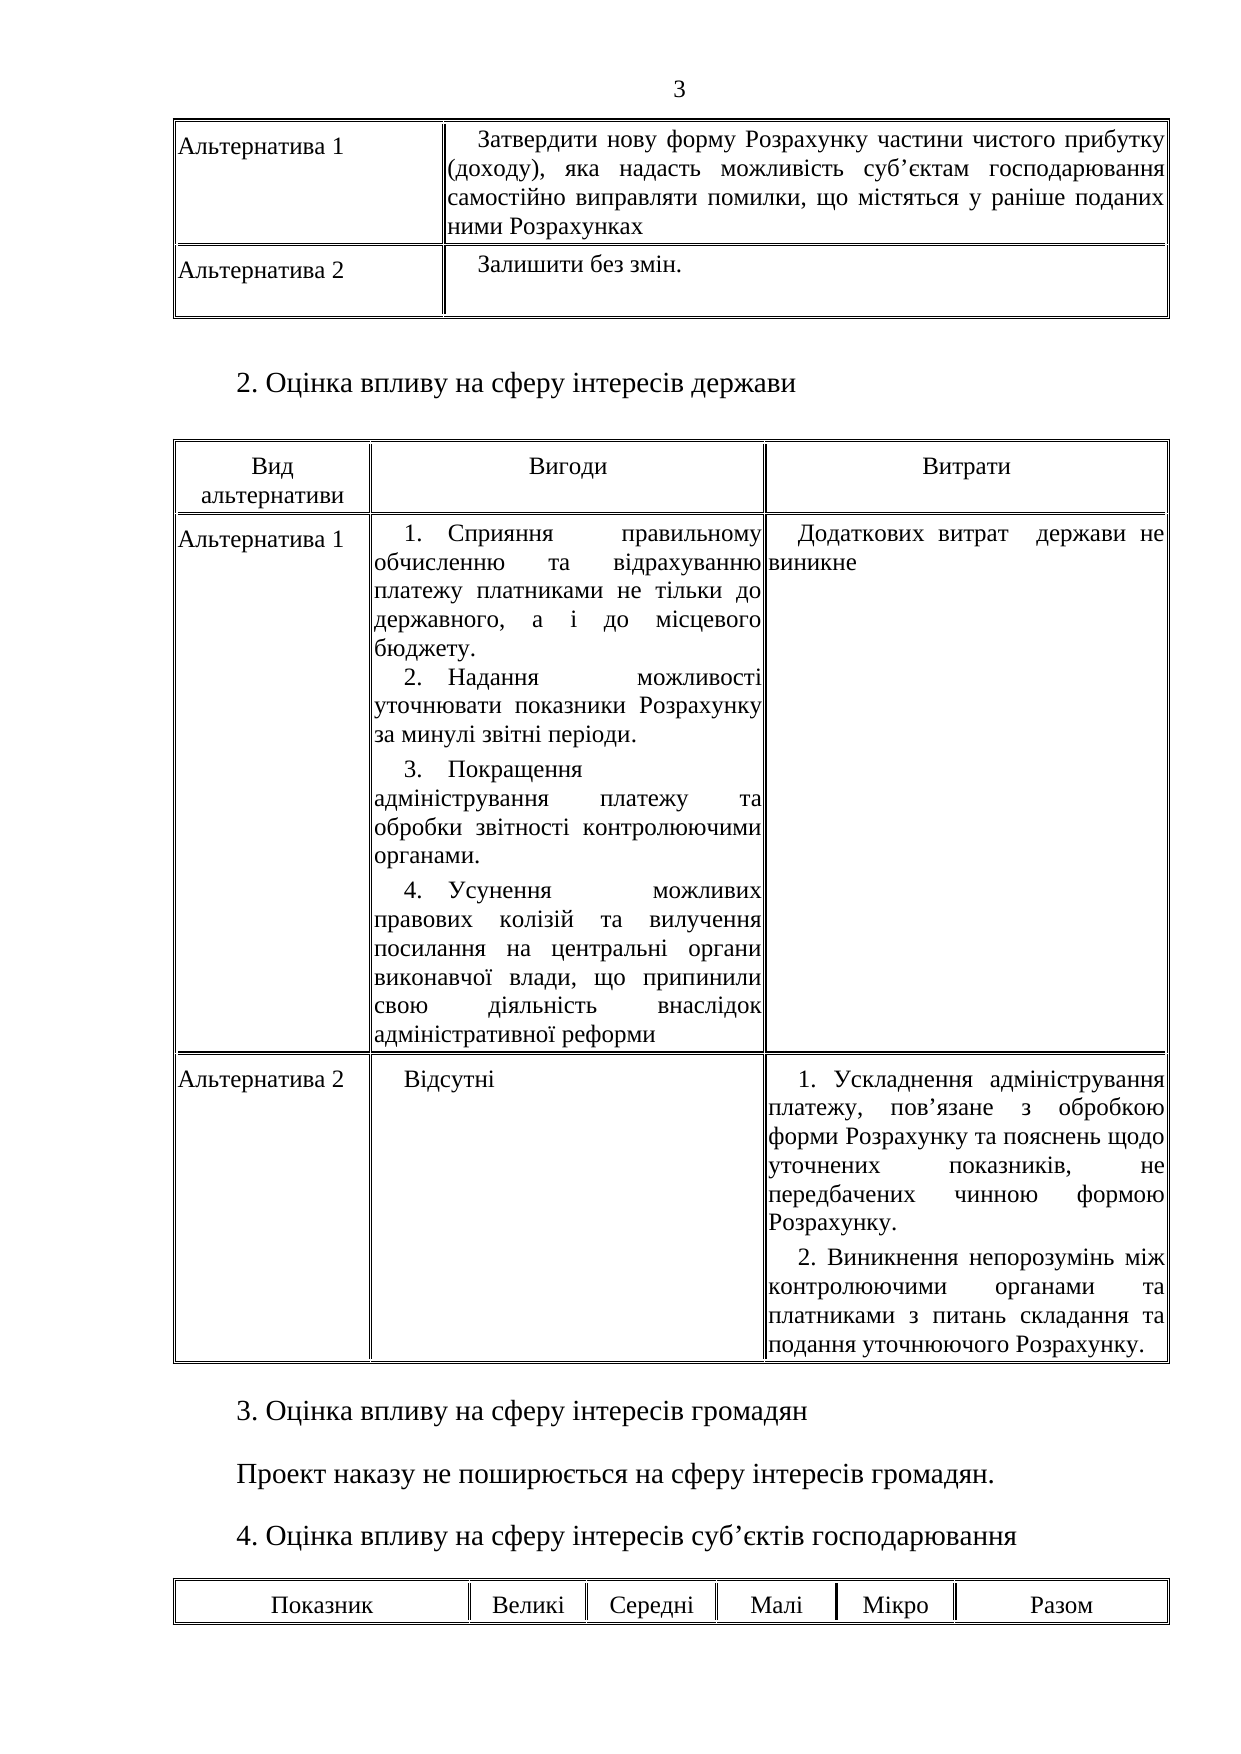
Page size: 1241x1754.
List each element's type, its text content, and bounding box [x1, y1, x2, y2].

table_cell Сприяння правильному обчисленню та відрахуванню платежу платниками не тільки до державного, а і до місцевого бюджету. Надання можливості уточнювати показники Розрахунку за минулі звітні періоди. Покращення адміністрування платежу та обробки звітності контролюючими органами. Усунення можливих правових колізій та вилучення посилання на центральні органи виконавчої влади, що припинили свою діяльність внаслідок адміністративної реформи [372, 515, 763, 1051]
text Проект наказу не поширюється на сферу інтересів громадян. [177, 1456, 1181, 1489]
table_cell Альтернатива 2 [176, 1051, 371, 1361]
table_cell Альтернатива 2 [174, 243, 444, 316]
text 2. Оцінка впливу на сферу інтересів держави [177, 365, 1181, 399]
table_header Витрати [765, 442, 1167, 512]
table_header Малі [717, 1581, 836, 1622]
table_cell Затвердити нову форму Розрахунку частини чистого прибутку (доходу), яка надасть можливість суб’єктам господарювання самостійно виправляти помилки, що містяться у раніше поданих ними Розрахунках [444, 122, 1167, 243]
table_header Показник [176, 1581, 470, 1622]
table_cell Відсутні [371, 1051, 765, 1361]
table_header Мікро [836, 1579, 955, 1622]
text 4. Оцінка впливу на сферу інтересів суб’єктів господарювання [177, 1518, 1181, 1552]
table_header Великі [470, 1581, 586, 1622]
table_cell Альтернатива 1 [176, 120, 444, 243]
table_cell Альтернатива 1 [174, 512, 371, 1051]
table_cell Додаткових витрат держави не виникне [765, 512, 1168, 1051]
table_header Вигоди [371, 440, 765, 512]
table_cell Залишити без змін. [444, 243, 1168, 316]
text 3. Оцінка впливу на сферу інтересів громадян [177, 1393, 1181, 1427]
table_cell 1. Ускладнення адміністрування платежу, пов’язане з обробкою форми Розрахунку та пояснень щодо уточнених показників, не передбачених чинною формою Розрахунку. 2. Виникнення непорозумінь між контролюючими органами та платниками з питань складання та подання уточнюючого Розрахунку. [765, 1051, 1167, 1361]
table_header Середні [586, 1581, 717, 1622]
table_header Вид альтернативи [176, 442, 371, 512]
table_header Разом [955, 1581, 1167, 1622]
